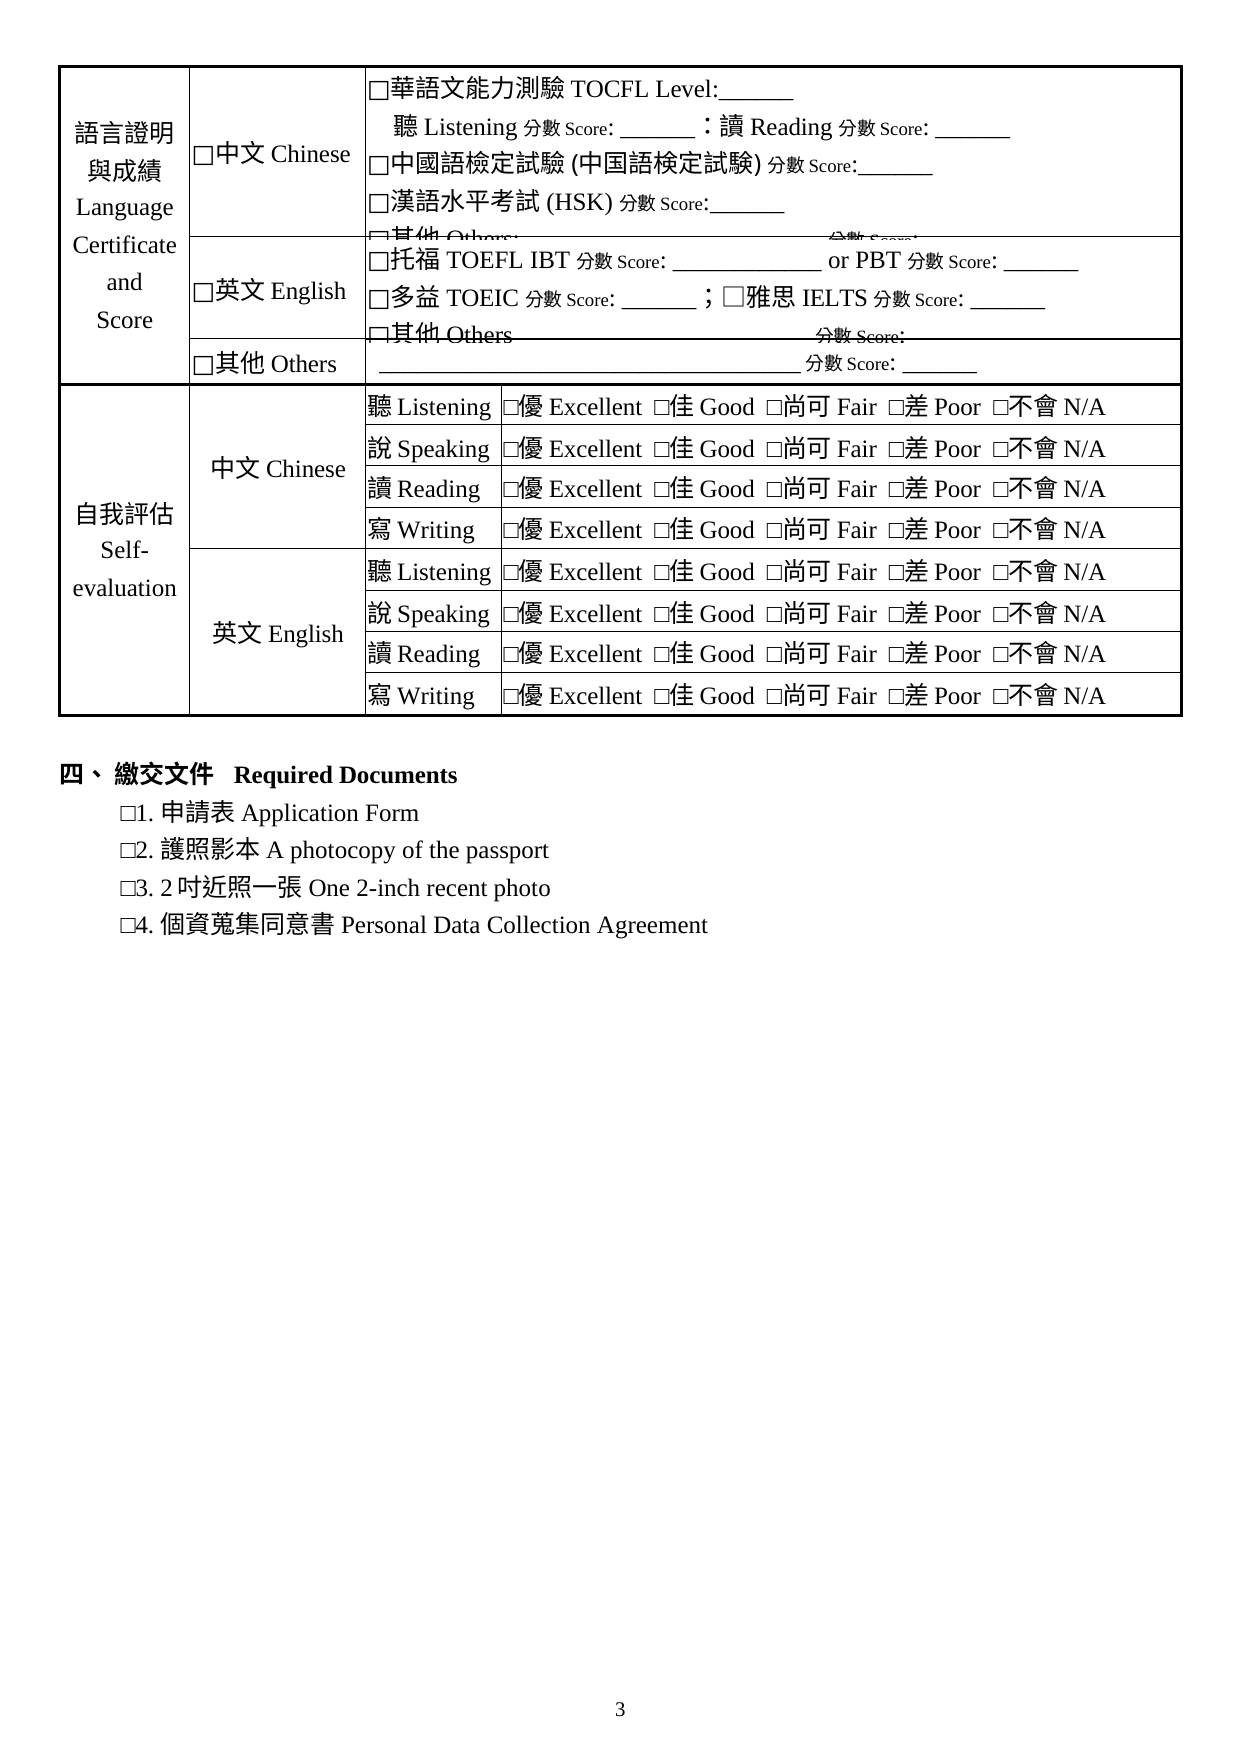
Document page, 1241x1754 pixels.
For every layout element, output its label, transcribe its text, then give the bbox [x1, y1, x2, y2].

table_cell 聽Listening [366, 549, 501, 589]
table_cell □優Excellent □佳Good □尚可Fair □差Poor □不會N/A [502, 466, 1180, 507]
table_cell □英文 English [190, 237, 365, 338]
list 繳交文件 Required Documents [59, 754, 1181, 792]
table_cell □優Excellent □佳Good □尚可Fair □差Poor □不會N/A [502, 549, 1180, 589]
table_cell __________________________________ 分數Score: ______ [366, 340, 1180, 383]
table_cell 中文 Chinese [190, 386, 365, 548]
table_header □1. 申請表 Application Form [109, 792, 1180, 829]
table_cell □優Excellent □佳Good □尚可Fair □差Poor □不會N/A [502, 591, 1180, 631]
table_cell 讀Reading [366, 466, 501, 507]
table_cell □2. 護照影本 A photocopy of the passport [109, 829, 1180, 867]
table_cell □優Excellent □佳Good □尚可Fair □差Poor □不會N/A [502, 386, 1180, 424]
table_cell □優Excellent □佳Good □尚可Fair □差Poor □不會N/A [502, 632, 1180, 672]
table_cell □華語文能力測驗 TOCFL Level:______ 聽Listening 分數Score: ______：讀Reading 分數Score: ______ □中國語檢定試驗 (中国語検定試験) 分數Score:______ □漢語水平考試 (HSK) 分數Score:______ □其他 Others: ________________________ 分數Score: ______ [366, 68, 1180, 236]
table_cell □其他 Others [190, 339, 365, 383]
table_cell 讀Reading [366, 632, 501, 672]
table_cell □優Excellent □佳Good □尚可Fair □差Poor □不會N/A [502, 508, 1180, 548]
table_cell 寫Writing [366, 508, 501, 548]
table_cell 聽Listening [366, 386, 501, 424]
table_cell □3. 2吋近照一張 One 2-inch recent photo [109, 867, 1180, 904]
table_cell 寫Writing [366, 673, 501, 713]
table_cell 自我評估 Self-evaluation [61, 386, 189, 713]
table_cell 語言證明 與成績 Language Certificate and Score [61, 68, 189, 383]
table_cell 說Speaking [366, 425, 501, 465]
table_cell □4. 個資蒐集同意書 Personal Data Collection Agreement [109, 904, 1180, 942]
table_cell □中文 Chinese [190, 68, 365, 236]
table_cell □優Excellent □佳Good □尚可Fair □差Poor □不會N/A [502, 425, 1180, 465]
table_cell 說Speaking [366, 591, 501, 631]
table_cell □托福 TOEFL IBT 分數Score: ____________ or PBT 分數Score: ______ □多益 TOEIC 分數Score: ______；□雅思 IELTS 分數Score: ______ □其他 Others________________________ 分數Score: ______ [366, 237, 1180, 338]
table_cell 英文 English [190, 549, 365, 713]
table_cell □優Excellent □佳Good □尚可Fair □差Poor □不會N/A [502, 673, 1180, 713]
